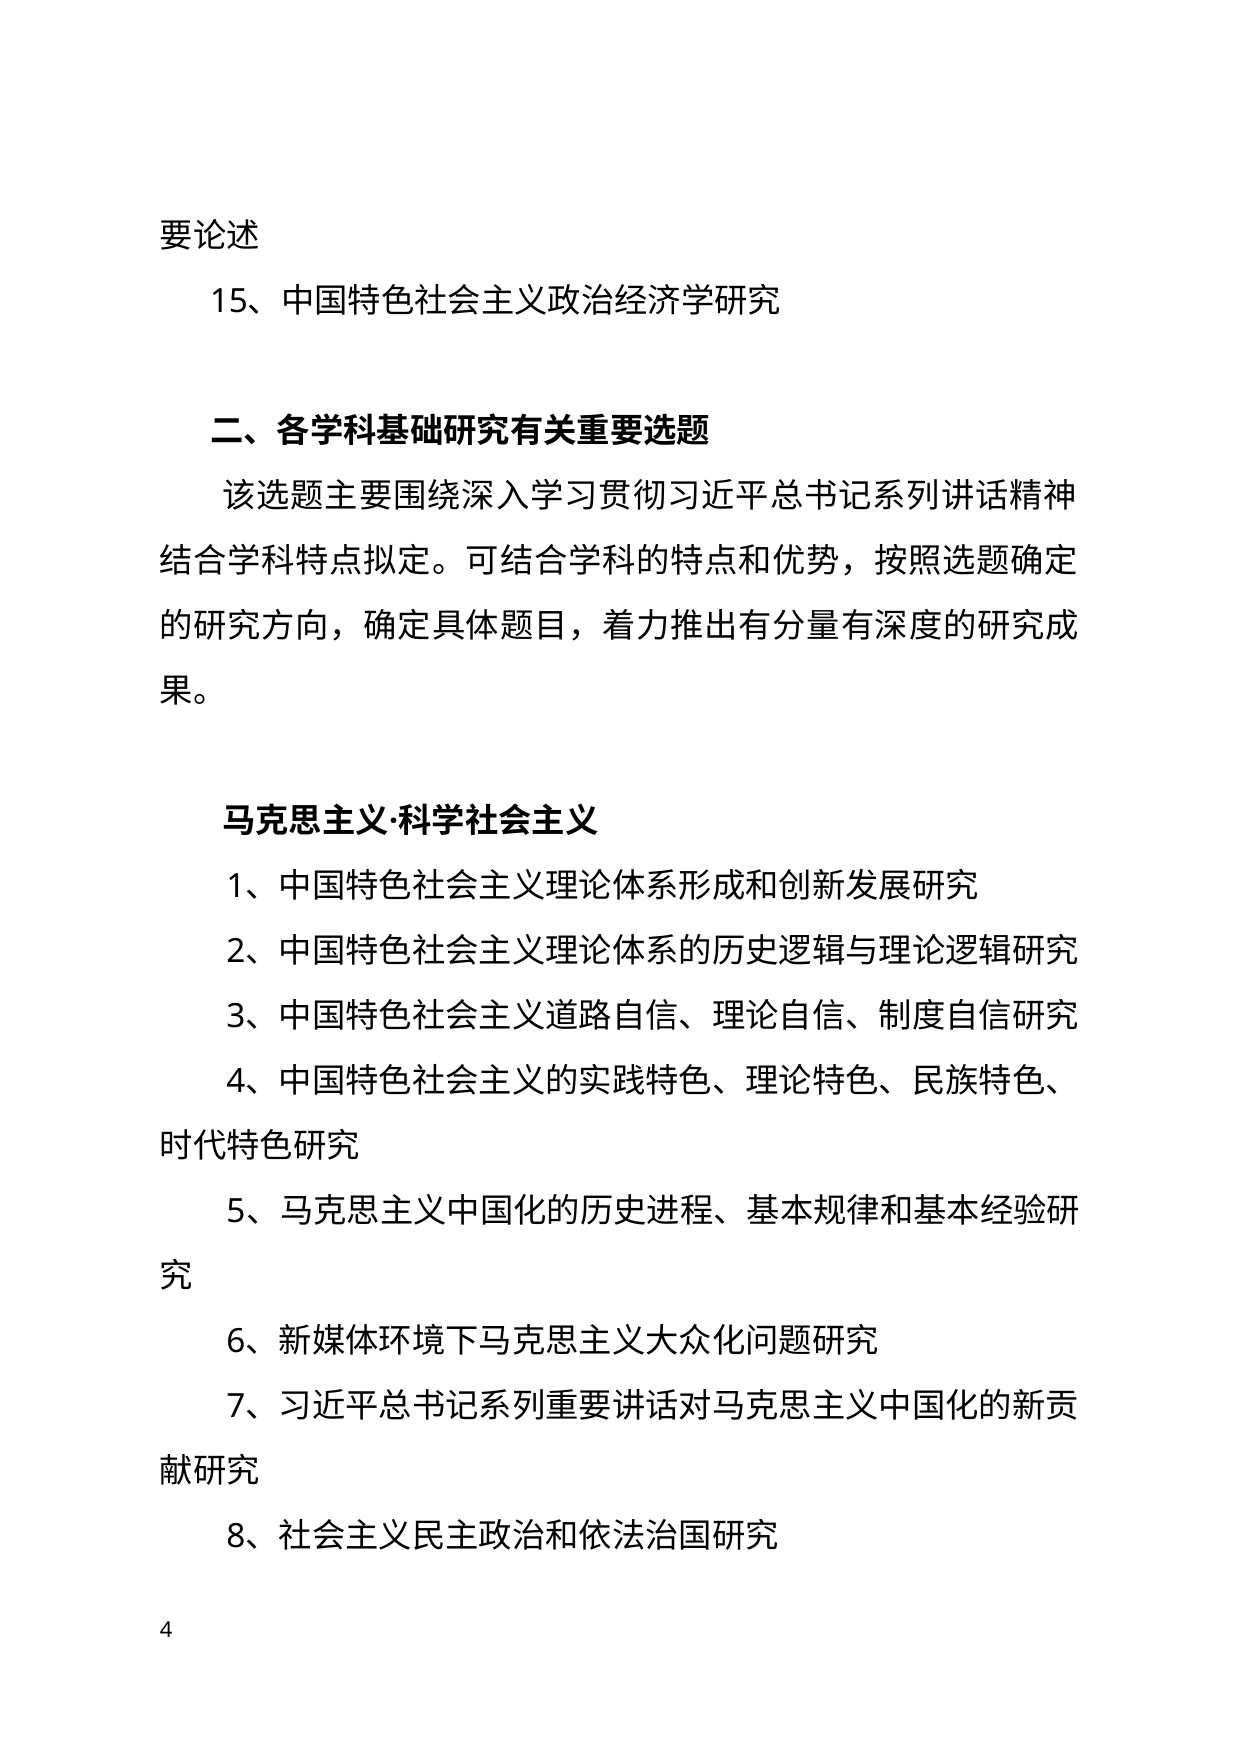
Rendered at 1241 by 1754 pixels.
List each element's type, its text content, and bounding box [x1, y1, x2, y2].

text 4、中国特色社会主义的实践特色、理论特色、民族特色、时代特色研究 [159, 1045, 1081, 1175]
text 7、习近平总书记系列重要讲话对马克思主义中国化的新贡献研究 [159, 1370, 1081, 1500]
text 1、中国特色社会主义理论体系形成和创新发展研究 [159, 850, 1081, 915]
text 15、中国特色社会主义政治经济学研究 [159, 265, 1081, 330]
text 2、中国特色社会主义理论体系的历史逻辑与理论逻辑研究 [159, 915, 1081, 980]
text 二、各学科基础研究有关重要选题 [159, 395, 1081, 460]
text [159, 200, 1081, 265]
text 6、新媒体环境下马克思主义大众化问题研究 [159, 1305, 1081, 1370]
text 3、中国特色社会主义道路自信、理论自信、制度自信研究 [159, 980, 1081, 1045]
text 马克思主义·科学社会主义 [159, 785, 1081, 850]
text 该选题主要围绕深入学习贯彻习近平总书记系列讲话精神、结合学科特点拟定。可结合学科的特点和优势，按照选题确定的研究方向，确定具体题目，着力推出有分量有深度的研究成果。 [159, 460, 1081, 720]
text 5、马克思主义中国化的历史进程、基本规律和基本经验研究 [159, 1175, 1081, 1305]
text 8、社会主义民主政治和依法治国研究 [159, 1500, 1081, 1565]
